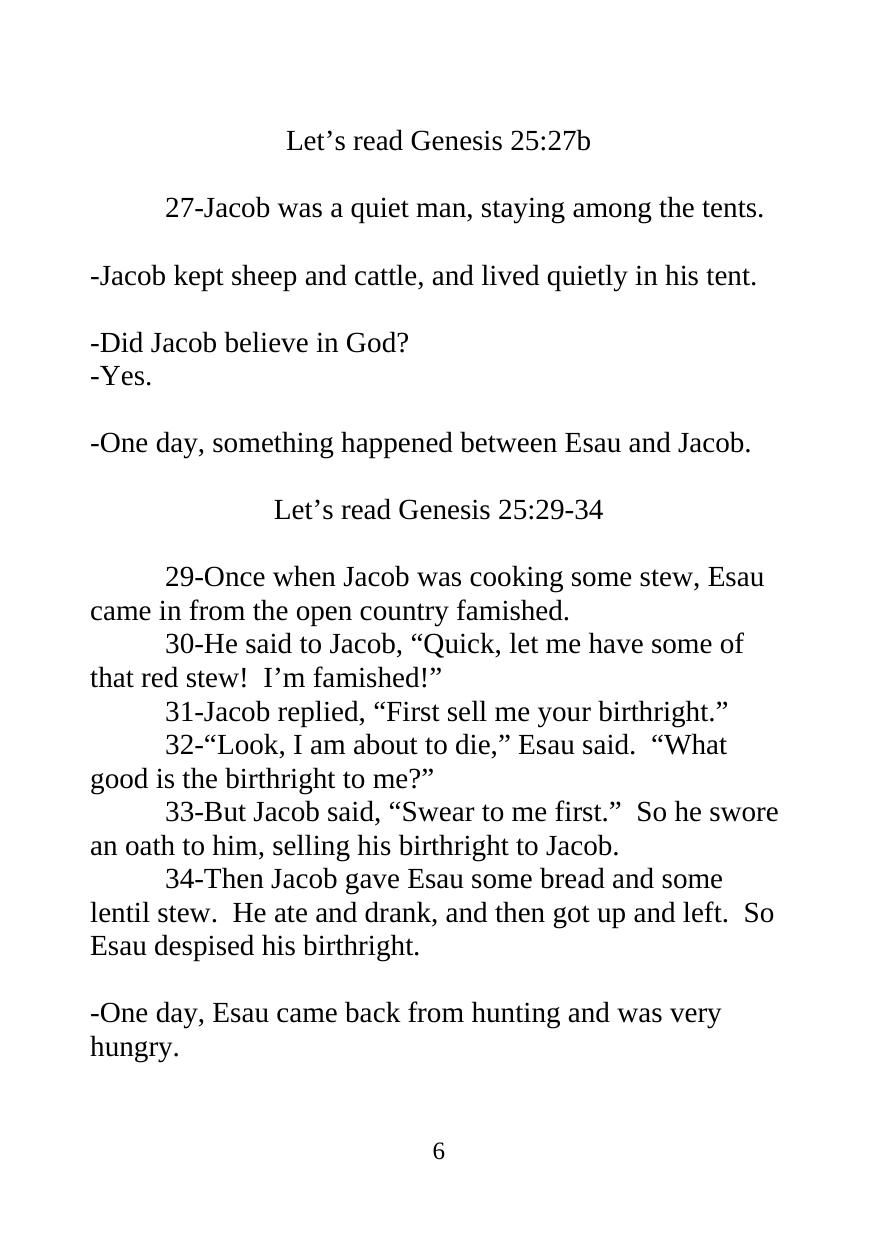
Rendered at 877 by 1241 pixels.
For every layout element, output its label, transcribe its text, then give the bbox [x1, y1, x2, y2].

text -One day, Esau came back from hunting and was very hungry. [90, 996, 787, 1063]
text -Did Jacob believe in God? [90, 325, 787, 358]
text 27-Jacob was a quiet man, staying among the tents. [90, 191, 787, 224]
text 29-Once when Jacob was cooking some stew, Esau came in from the open country famished. [90, 559, 787, 627]
text 31-Jacob replied, “First sell me your birthright.” [90, 694, 787, 727]
text -Jacob kept sheep and cattle, and lived quietly in his tent. [90, 258, 787, 291]
text Let’s read Genesis 25:29-34 [90, 492, 787, 526]
text 32-“Look, I am about to die,” Esau said. “What good is the birthright to me?” [90, 727, 787, 794]
text -One day, something happened between Esau and Jacob. [90, 425, 787, 459]
text -Yes. [90, 358, 787, 392]
text Let’s read Genesis 25:27b [90, 123, 787, 157]
text 33-But Jacob said, “Swear to me first.” So he swore an oath to him, selling his birthright to Jacob. [90, 794, 787, 861]
text 34-Then Jacob gave Esau some bread and some lentil stew. He ate and drank, and then got up and left. So Esau despised his birthright. [90, 861, 787, 962]
text 30-He said to Jacob, “Quick, let me have some of that red stew! I’m famished!” [90, 627, 787, 694]
